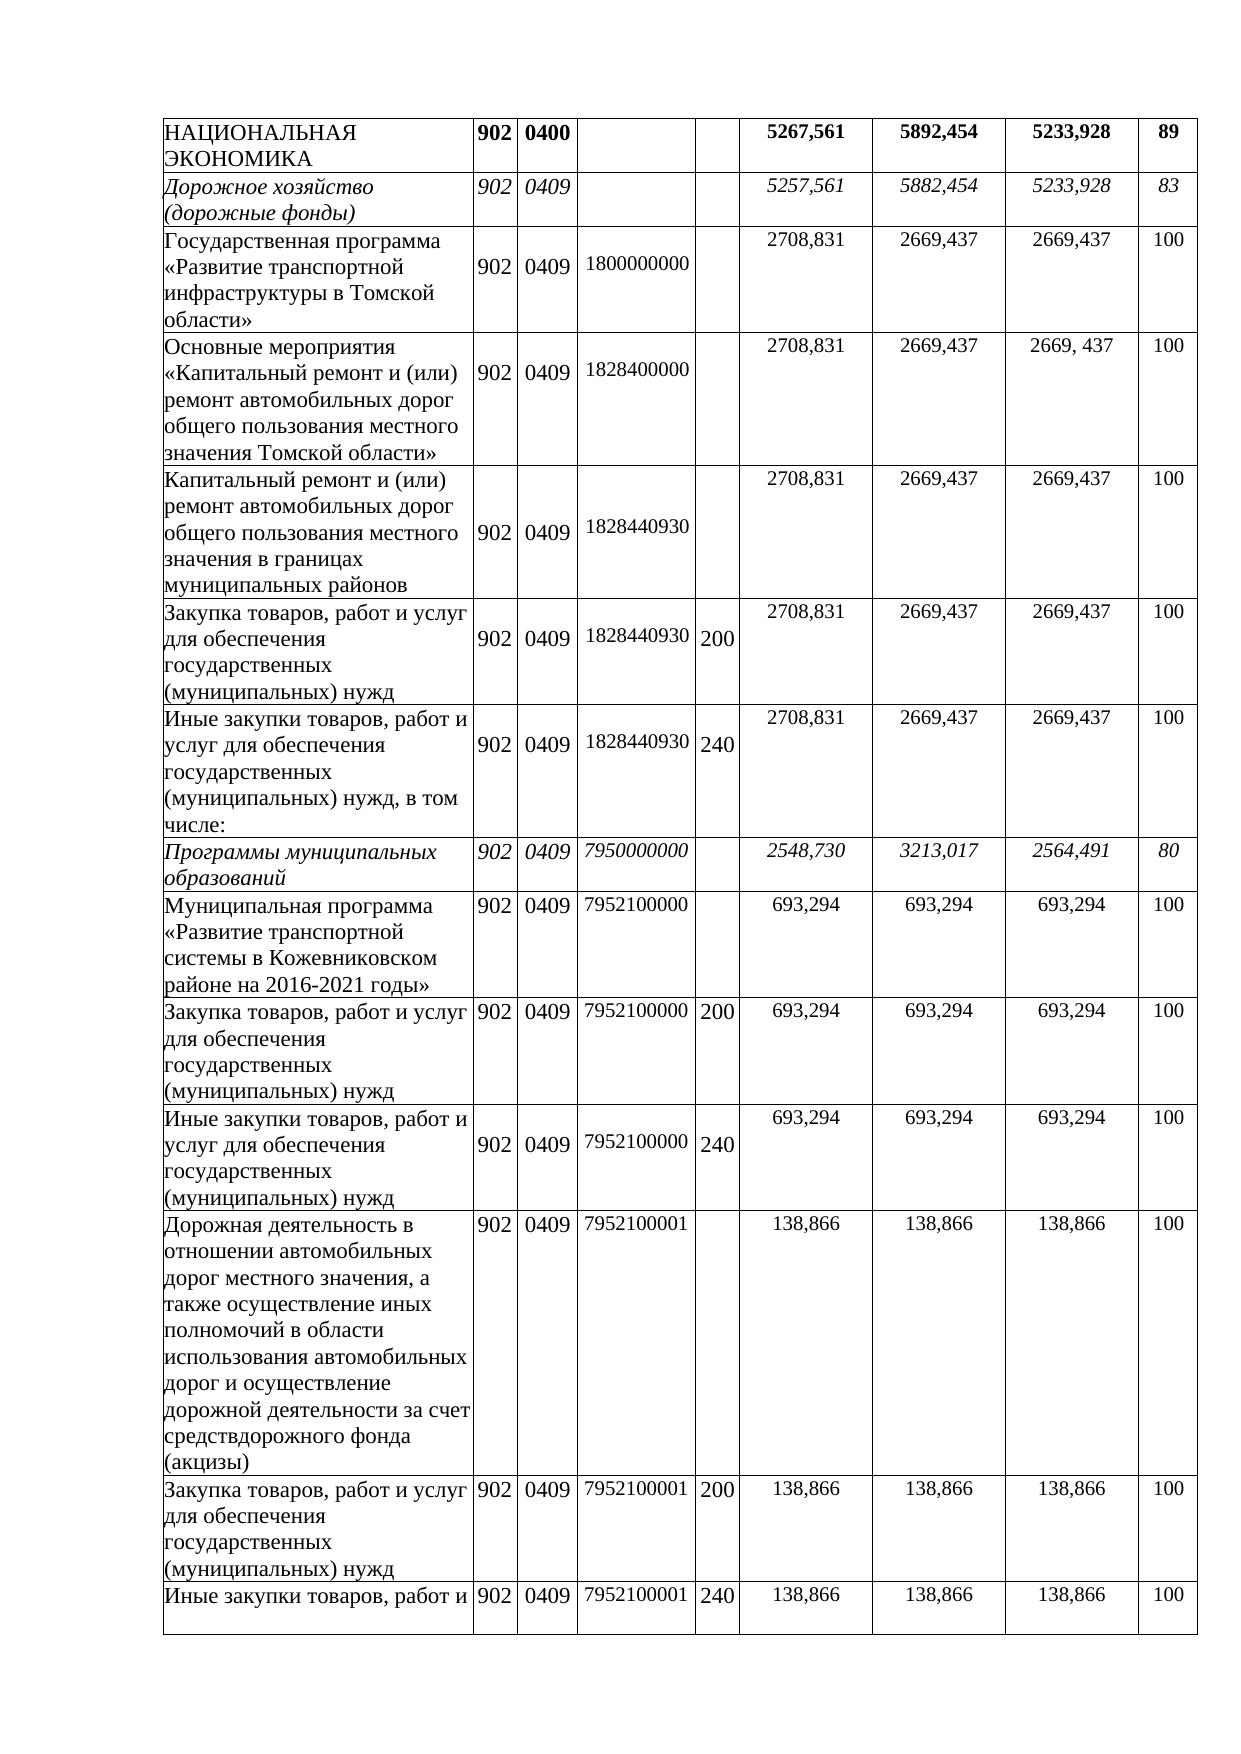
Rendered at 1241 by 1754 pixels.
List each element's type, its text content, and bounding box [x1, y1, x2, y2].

table_cell 0409 [518, 1211, 577, 1475]
table_cell 902 [474, 1476, 517, 1581]
table_cell 902 [474, 705, 517, 837]
table_cell [696, 173, 739, 226]
table_cell 138,866 [873, 1476, 1005, 1581]
table_cell 138,866 [1006, 1476, 1138, 1581]
table_cell 0409 [518, 838, 577, 891]
table_cell 138,866 [873, 1211, 1005, 1475]
table_cell 0400 [518, 119, 577, 172]
table_cell 138,866 [740, 1582, 872, 1634]
table_cell [696, 838, 739, 891]
table_cell 693,294 [740, 1105, 872, 1210]
table_cell 693,294 [1006, 1105, 1138, 1210]
table_cell 1828440930 [578, 705, 695, 837]
table_cell Основные мероприятия «Капитальный ремонт и (или) ремонт автомобильных дорог общего пользования местного значения Томской области» [164, 333, 473, 465]
table_cell 138,866 [740, 1476, 872, 1581]
table_cell 7952100001 [578, 1476, 695, 1581]
table_cell 693,294 [740, 892, 872, 997]
table_cell 902 [474, 1582, 517, 1634]
table_cell 902 [474, 599, 517, 704]
table_cell 902 [474, 173, 517, 226]
table_cell [696, 892, 739, 997]
table_cell 2669, 437 [1006, 333, 1138, 465]
table_cell 2708,831 [740, 705, 872, 837]
table_cell 0409 [518, 892, 577, 997]
table_cell 5892,454 [873, 119, 1005, 172]
table_cell 200 [696, 599, 739, 704]
table_cell 0409 [518, 1582, 577, 1634]
table_cell 7952100000 [578, 1105, 695, 1210]
table_cell 1828440930 [578, 466, 695, 598]
table_cell [578, 119, 695, 172]
table_cell 200 [696, 998, 739, 1104]
table_cell Закупка товаров, работ и услуг для обеспечения государственных (муниципальных) нужд [164, 1476, 473, 1581]
table_cell 138,866 [1006, 1211, 1138, 1475]
table_cell [578, 173, 695, 226]
table_cell 5257,561 [740, 173, 872, 226]
table_cell 2669,437 [873, 227, 1005, 332]
table_cell 5233,928 [1006, 173, 1138, 226]
table_cell 902 [474, 998, 517, 1104]
table_cell 2669,437 [1006, 466, 1138, 598]
table_cell 100 [1139, 599, 1197, 704]
table_cell 100 [1139, 1582, 1197, 1634]
table_cell 693,294 [873, 998, 1005, 1104]
table_cell Иные закупки товаров, работ и услуг для обеспечения государственных (муниципальных) нужд, в том числе: [164, 705, 473, 837]
table_cell 100 [1139, 1105, 1197, 1210]
table_cell 2669,437 [873, 333, 1005, 465]
table_cell 902 [474, 838, 517, 891]
table_cell 902 [474, 466, 517, 598]
table_cell 0409 [518, 173, 577, 226]
table_cell 1828440930 [578, 599, 695, 704]
table_cell 7952100000 [578, 892, 695, 997]
table_cell Закупка товаров, работ и услуг для обеспечения государственных (муниципальных) нужд [164, 998, 473, 1104]
table_cell 240 [696, 1582, 739, 1634]
table_cell 100 [1139, 705, 1197, 837]
table_cell 0409 [518, 227, 577, 332]
table_cell 89 [1139, 119, 1197, 172]
table_cell 240 [696, 705, 739, 837]
table_cell 100 [1139, 333, 1197, 465]
table_cell 2669,437 [1006, 227, 1138, 332]
table_cell 0409 [518, 466, 577, 598]
table_cell 100 [1139, 1476, 1197, 1581]
table_cell 0409 [518, 705, 577, 837]
table_cell 1800000000 [578, 227, 695, 332]
table_cell Закупка товаров, работ и услуг для обеспечения государственных (муниципальных) нужд [164, 599, 473, 704]
table_cell 2669,437 [873, 705, 1005, 837]
table_cell 693,294 [873, 892, 1005, 997]
table_cell 2564,491 [1006, 838, 1138, 891]
table_cell [696, 227, 739, 332]
table_cell 2708,831 [740, 333, 872, 465]
table_cell 80 [1139, 838, 1197, 891]
table_cell 100 [1139, 892, 1197, 997]
table_cell 100 [1139, 1211, 1197, 1475]
table_cell 7952100000 [578, 998, 695, 1104]
table_cell Дорожная деятельность в отношении автомобильных дорог местного значения, а также осуществление иных полномочий в области использования автомобильных дорог и осуществление дорожной деятельности за счет средствдорожного фонда (акцизы) [164, 1211, 473, 1475]
table_cell Иные закупки товаров, работ и услуг для обеспечения государственных (муниципальных) нужд [164, 1105, 473, 1210]
table_cell Капитальный ремонт и (или) ремонт автомобильных дорог общего пользования местного значения в границах муниципальных районов [164, 466, 473, 598]
table_cell 5233,928 [1006, 119, 1138, 172]
table_cell 2669,437 [1006, 705, 1138, 837]
table_cell 2669,437 [873, 599, 1005, 704]
table_cell 693,294 [1006, 892, 1138, 997]
table_cell 0409 [518, 1476, 577, 1581]
table_cell Дорожное хозяйство (дорожные фонды) [164, 173, 473, 226]
table_cell 200 [696, 1476, 739, 1581]
table_cell 2669,437 [1006, 599, 1138, 704]
table_cell 5882,454 [873, 173, 1005, 226]
table_cell 240 [696, 1105, 739, 1210]
table_cell 693,294 [873, 1105, 1005, 1210]
table_cell 902 [474, 227, 517, 332]
table_cell 7952100001 [578, 1582, 695, 1634]
table_cell 100 [1139, 466, 1197, 598]
table_cell 902 [474, 1211, 517, 1475]
table_cell 1828400000 [578, 333, 695, 465]
table_cell 902 [474, 333, 517, 465]
table_cell 693,294 [1006, 998, 1138, 1104]
table_cell 0409 [518, 333, 577, 465]
table_cell 5267,561 [740, 119, 872, 172]
table_cell 902 [474, 119, 517, 172]
table_cell [696, 119, 739, 172]
table_cell Муниципальная программа «Развитие транспортной системы в Кожевниковском районе на 2016-2021 годы» [164, 892, 473, 997]
table_cell 2548,730 [740, 838, 872, 891]
table_cell 2669,437 [873, 466, 1005, 598]
table_cell 7950000000 [578, 838, 695, 891]
table_cell 2708,831 [740, 227, 872, 332]
table_cell 0409 [518, 599, 577, 704]
table_cell 83 [1139, 173, 1197, 226]
table_cell 100 [1139, 227, 1197, 332]
table_cell 902 [474, 892, 517, 997]
table_cell 138,866 [740, 1211, 872, 1475]
table_cell 100 [1139, 998, 1197, 1104]
table_cell Государственная программа «Развитие транспортной инфраструктуры в Томской области» [164, 227, 473, 332]
table_cell 2708,831 [740, 599, 872, 704]
table_cell [696, 1211, 739, 1475]
table_cell 138,866 [873, 1582, 1005, 1634]
table_cell 693,294 [740, 998, 872, 1104]
table_cell Программы муниципальных образований [164, 838, 473, 891]
table_cell [696, 466, 739, 598]
table_cell 2708,831 [740, 466, 872, 598]
table_cell [696, 333, 739, 465]
table_cell 902 [474, 1105, 517, 1210]
table_cell 7952100001 [578, 1211, 695, 1475]
table_cell 0409 [518, 1105, 577, 1210]
table_cell 3213,017 [873, 838, 1005, 891]
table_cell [164, 1582, 473, 1634]
table_cell НАЦИОНАЛЬНАЯ ЭКОНОМИКА [164, 119, 473, 172]
table_cell 138,866 [1006, 1582, 1138, 1634]
table_cell 0409 [518, 998, 577, 1104]
